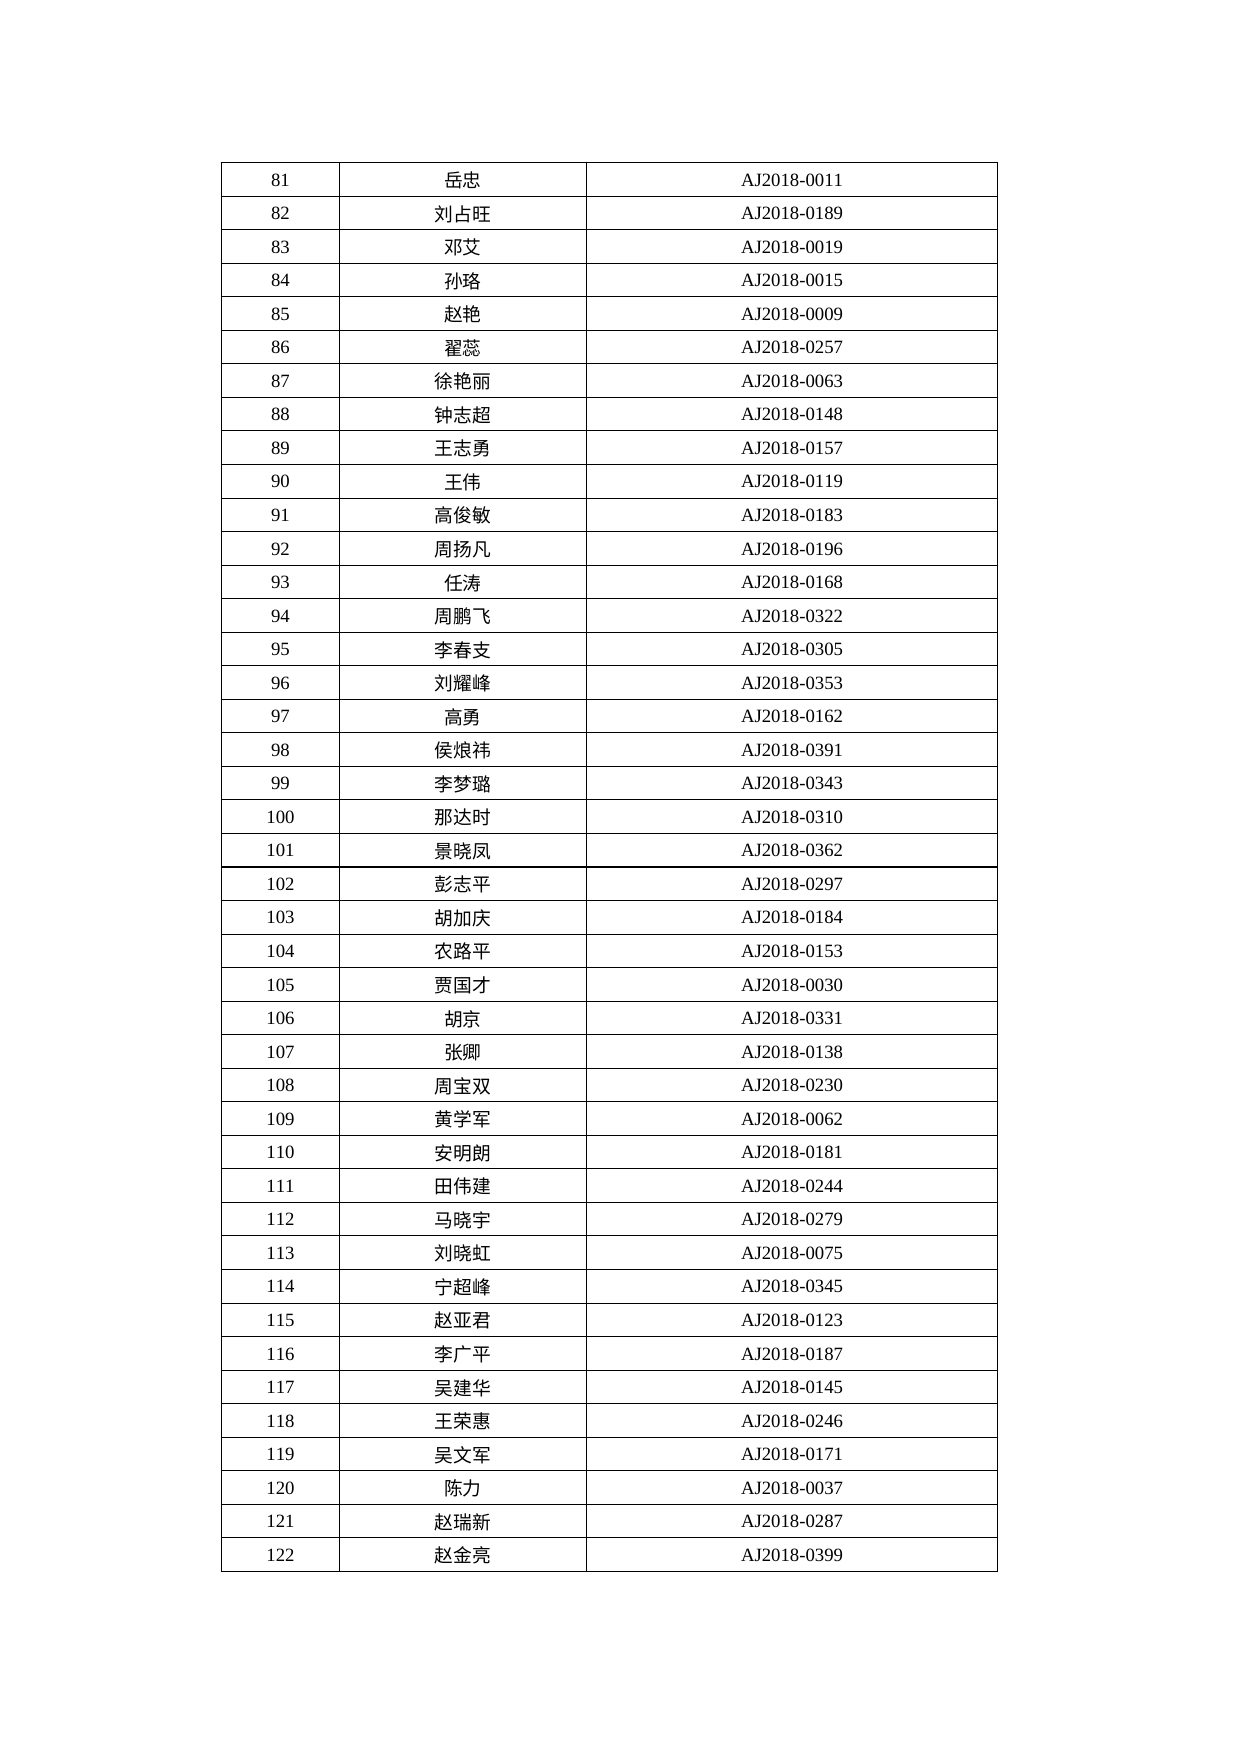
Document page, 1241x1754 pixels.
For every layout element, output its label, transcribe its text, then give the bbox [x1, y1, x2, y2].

table_cell 118 [222, 1404, 339, 1437]
table_cell 87 [222, 364, 339, 397]
table_cell AJ2018-0148 [587, 398, 997, 430]
table_cell 陈力 [340, 1471, 586, 1504]
table_cell 贾国才 [340, 968, 586, 1001]
table_cell AJ2018-0011 [587, 163, 997, 196]
table_cell 王伟 [340, 465, 586, 497]
table_cell 刘耀峰 [340, 666, 586, 699]
table_cell 115 [222, 1304, 339, 1336]
table_cell 赵金亮 [340, 1538, 586, 1571]
table_cell AJ2018-0009 [587, 297, 997, 330]
table_cell AJ2018-0297 [587, 868, 997, 900]
table_cell 张卿 [340, 1035, 586, 1068]
table_cell 122 [222, 1538, 339, 1571]
table_cell 安明朗 [340, 1136, 586, 1168]
table_cell AJ2018-0184 [587, 901, 997, 933]
table_cell 85 [222, 297, 339, 330]
table_cell 82 [222, 197, 339, 229]
table_cell 李广平 [340, 1337, 586, 1369]
table_cell 101 [222, 834, 339, 866]
table_cell AJ2018-0353 [587, 666, 997, 699]
table_cell 108 [222, 1069, 339, 1101]
table_cell 93 [222, 566, 339, 598]
table_cell 106 [222, 1002, 339, 1034]
table_cell 马晓宇 [340, 1203, 586, 1235]
table_cell AJ2018-0246 [587, 1404, 997, 1437]
table_cell 胡京 [340, 1002, 586, 1034]
table_cell AJ2018-0015 [587, 264, 997, 296]
table_cell 翟蕊 [340, 331, 586, 363]
table_cell 104 [222, 935, 339, 967]
table_cell 田伟建 [340, 1169, 586, 1202]
table_cell 84 [222, 264, 339, 296]
table_cell AJ2018-0345 [587, 1270, 997, 1302]
table_cell 周鹏飞 [340, 599, 586, 632]
table_cell 刘占旺 [340, 197, 586, 229]
table_cell AJ2018-0399 [587, 1538, 997, 1571]
table_cell AJ2018-0123 [587, 1304, 997, 1336]
table_cell 周扬凡 [340, 532, 586, 564]
table_cell AJ2018-0305 [587, 633, 997, 665]
table_cell AJ2018-0279 [587, 1203, 997, 1235]
table_cell 高俊敏 [340, 499, 586, 531]
table_cell 111 [222, 1169, 339, 1202]
table_cell 钟志超 [340, 398, 586, 430]
table_cell AJ2018-0244 [587, 1169, 997, 1202]
table_cell 86 [222, 331, 339, 363]
table_cell 109 [222, 1102, 339, 1135]
table_cell 宁超峰 [340, 1270, 586, 1302]
table_cell AJ2018-0331 [587, 1002, 997, 1034]
table_cell 91 [222, 499, 339, 531]
table_cell 任涛 [340, 566, 586, 598]
table_cell AJ2018-0257 [587, 331, 997, 363]
table_cell AJ2018-0138 [587, 1035, 997, 1068]
table_cell AJ2018-0030 [587, 968, 997, 1001]
table_cell 100 [222, 800, 339, 833]
table_cell 王荣惠 [340, 1404, 586, 1437]
table_cell 吴建华 [340, 1371, 586, 1403]
table_cell 那达时 [340, 800, 586, 833]
table_cell 103 [222, 901, 339, 933]
table_cell 83 [222, 230, 339, 263]
table_cell 110 [222, 1136, 339, 1168]
table_cell 96 [222, 666, 339, 699]
table_cell 95 [222, 633, 339, 665]
table_cell 黄学军 [340, 1102, 586, 1135]
table_cell AJ2018-0187 [587, 1337, 997, 1369]
table_cell 89 [222, 431, 339, 464]
table_cell 114 [222, 1270, 339, 1302]
table_cell 王志勇 [340, 431, 586, 464]
table_cell 赵艳 [340, 297, 586, 330]
table_cell 102 [222, 868, 339, 900]
table_cell AJ2018-0063 [587, 364, 997, 397]
table_cell 李梦璐 [340, 767, 586, 799]
table_cell 90 [222, 465, 339, 497]
table_cell 景晓凤 [340, 834, 586, 866]
table_cell 农路平 [340, 935, 586, 967]
table_cell 88 [222, 398, 339, 430]
table_cell 彭志平 [340, 868, 586, 900]
table_cell 112 [222, 1203, 339, 1235]
table_cell 周宝双 [340, 1069, 586, 1101]
table_cell AJ2018-0287 [587, 1505, 997, 1537]
table_cell 121 [222, 1505, 339, 1537]
table_cell 99 [222, 767, 339, 799]
table_cell AJ2018-0196 [587, 532, 997, 564]
table_cell 李春支 [340, 633, 586, 665]
table_cell 孙珞 [340, 264, 586, 296]
table_cell AJ2018-0181 [587, 1136, 997, 1168]
table_cell AJ2018-0075 [587, 1236, 997, 1269]
table_cell 81 [222, 163, 339, 196]
table_cell 赵瑞新 [340, 1505, 586, 1537]
table_cell AJ2018-0183 [587, 499, 997, 531]
table_cell AJ2018-0362 [587, 834, 997, 866]
table_cell 侯烺祎 [340, 733, 586, 766]
table_cell 119 [222, 1438, 339, 1470]
table_cell 刘晓虹 [340, 1236, 586, 1269]
table_cell AJ2018-0322 [587, 599, 997, 632]
table_cell AJ2018-0062 [587, 1102, 997, 1135]
table_cell AJ2018-0157 [587, 431, 997, 464]
table_cell 120 [222, 1471, 339, 1504]
table_cell 105 [222, 968, 339, 1001]
table_cell 97 [222, 700, 339, 732]
table_cell 113 [222, 1236, 339, 1269]
table_cell AJ2018-0037 [587, 1471, 997, 1504]
table_cell 117 [222, 1371, 339, 1403]
table_cell AJ2018-0171 [587, 1438, 997, 1470]
table_cell AJ2018-0391 [587, 733, 997, 766]
table_cell 邓艾 [340, 230, 586, 263]
table_cell 107 [222, 1035, 339, 1068]
table_cell AJ2018-0189 [587, 197, 997, 229]
table_cell AJ2018-0019 [587, 230, 997, 263]
table_cell 高勇 [340, 700, 586, 732]
table_cell 吴文军 [340, 1438, 586, 1470]
table_cell AJ2018-0230 [587, 1069, 997, 1101]
table_cell 胡加庆 [340, 901, 586, 933]
table_cell AJ2018-0343 [587, 767, 997, 799]
table_cell 岳忠 [340, 163, 586, 196]
table_cell 赵亚君 [340, 1304, 586, 1336]
table_cell 116 [222, 1337, 339, 1369]
table_cell 徐艳丽 [340, 364, 586, 397]
table_cell AJ2018-0119 [587, 465, 997, 497]
table_cell AJ2018-0168 [587, 566, 997, 598]
table_cell AJ2018-0310 [587, 800, 997, 833]
table_cell 98 [222, 733, 339, 766]
table_cell AJ2018-0153 [587, 935, 997, 967]
table_cell 92 [222, 532, 339, 564]
table_cell AJ2018-0145 [587, 1371, 997, 1403]
table_cell AJ2018-0162 [587, 700, 997, 732]
table_cell 94 [222, 599, 339, 632]
